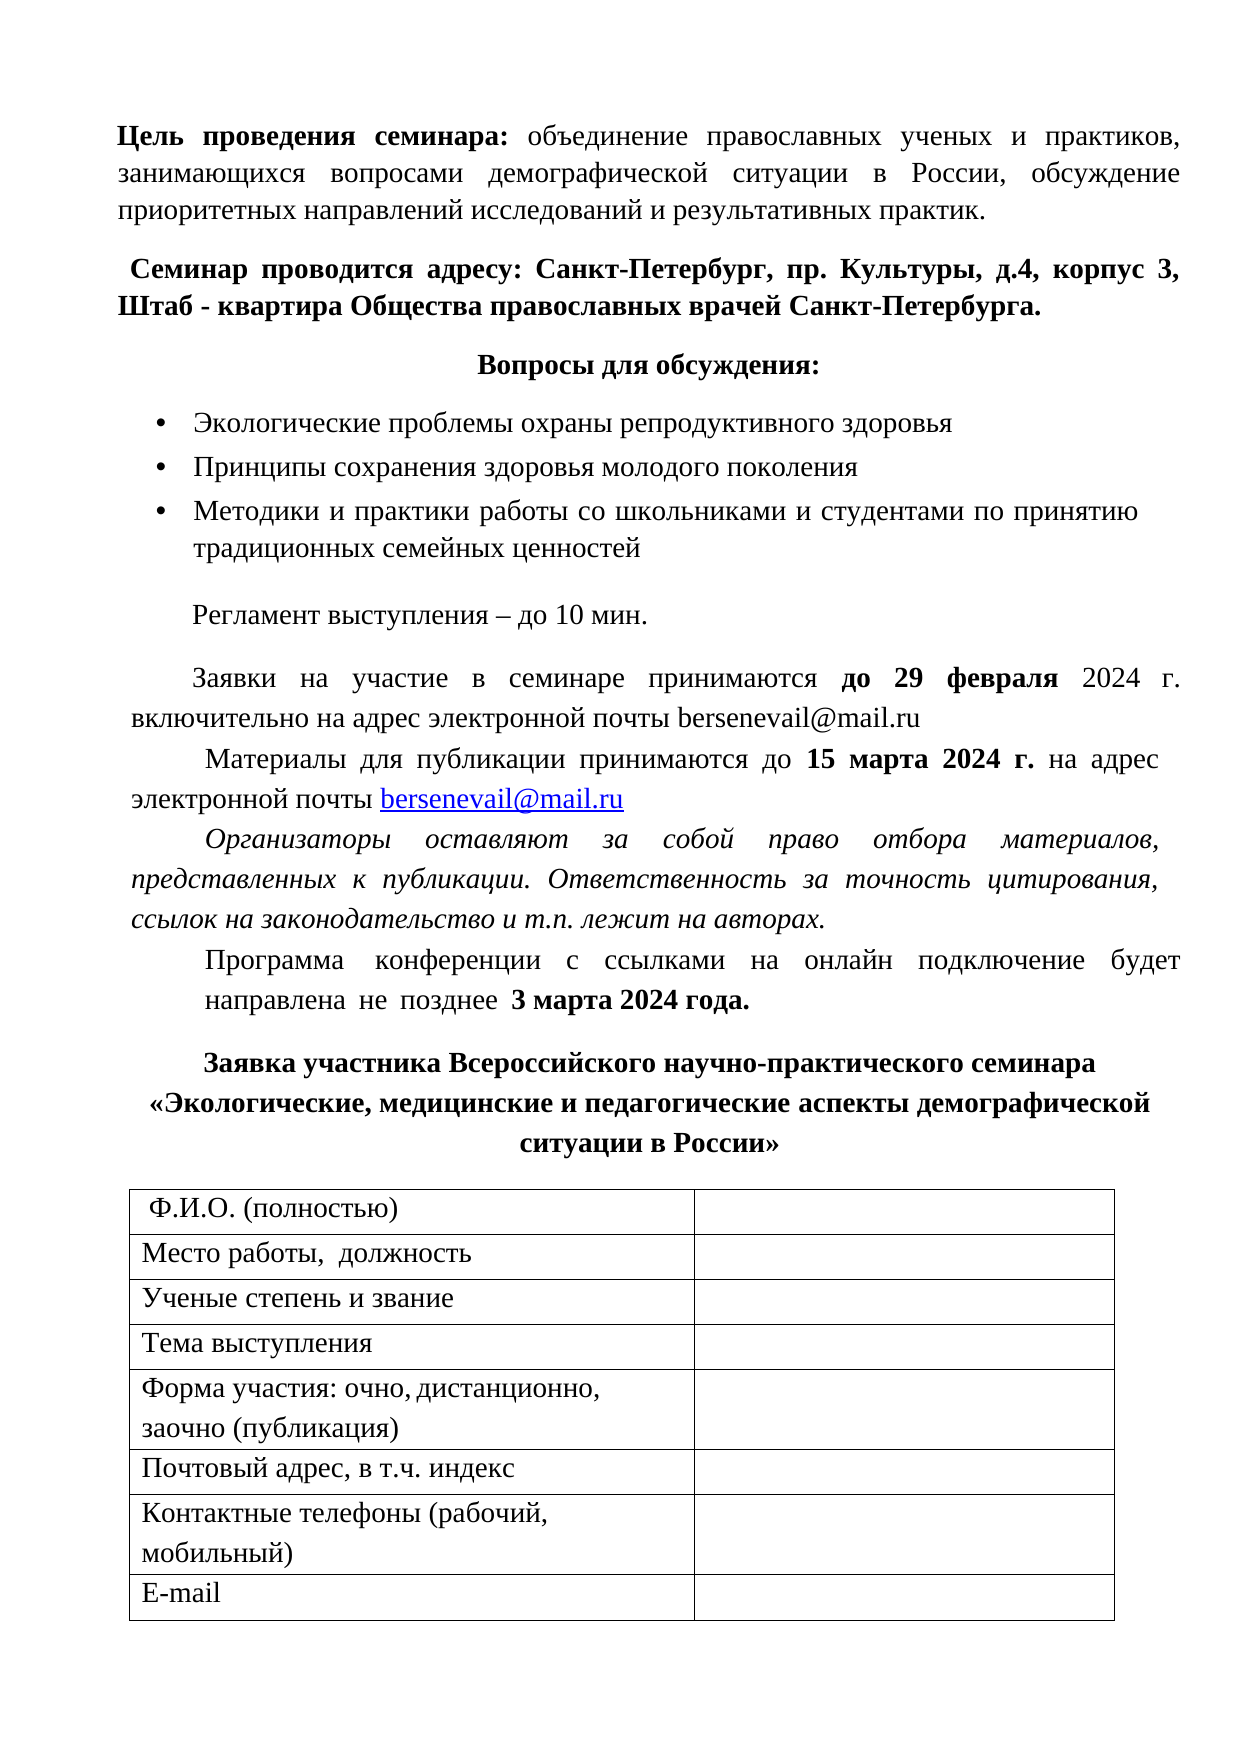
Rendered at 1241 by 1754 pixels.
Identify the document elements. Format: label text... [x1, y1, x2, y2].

table_cell Форма участия: очно, дистанционно, заочно (публикация) [130, 1370, 694, 1449]
text Цель проведения семинара: объединение православных ученых и практиков, занимающихся вопросами демографической ситуации в России, обсуждение приоритетных направлений исследований и результативных практик. [117, 118, 1181, 226]
table_cell [695, 1325, 1114, 1369]
table_cell E-mail [130, 1575, 694, 1619]
table_cell Место работы, должность [130, 1235, 694, 1279]
table_header Ф.И.О. (полностью) [130, 1190, 694, 1234]
text Заявки на участие в семинаре принимаются до 29 февраля 2024 г. включительно на адрес электронной почты bersenevail@mail.ru [131, 660, 1181, 734]
text Программа конференции с ссылками на онлайн подключение будет направлена не позднее 3 марта 2024 года. [204, 942, 1181, 1016]
table_cell [695, 1280, 1114, 1324]
list Принципы сохранения здоровья молодого поколения [156, 449, 1139, 483]
table_cell [695, 1450, 1114, 1494]
table_cell [695, 1495, 1114, 1574]
table_cell [695, 1235, 1114, 1279]
text Регламент выступления – до 10 мин. [131, 597, 1181, 631]
list Методики и практики работы со школьниками и студентами по принятию традиционных семейных ценностей [156, 493, 1139, 564]
table_cell [695, 1370, 1114, 1449]
table_header [695, 1190, 1114, 1234]
table_cell [695, 1575, 1114, 1619]
text Вопросы для обсуждения: [117, 347, 1181, 381]
text Материалы для публикации принимаются до 15 марта 2024 г. на адрес электронной почты bersenevail@mail.ru [131, 741, 1159, 814]
text Заявка участника Всероссийского научно-практического семинара «Экологические, медицинские и педагогические аспекты демографической ситуации в России» [118, 1045, 1181, 1159]
table_cell Ученые степень и звание [130, 1280, 694, 1324]
table_cell Контактные телефоны (рабочий, мобильный) [130, 1495, 694, 1574]
text Семинар проводится адресу: Санкт-Петербург, пр. Культуры, д.4, корпус 3, Штаб - квартира Общества православных врачей Санкт-Петербурга. [117, 251, 1181, 322]
table_cell Тема выступления [130, 1325, 694, 1369]
list Экологические проблемы охраны репродуктивного здоровья [156, 405, 1139, 439]
text Организаторы оставляют за собой право отбора материалов, представленных к публикации. Ответственность за точность цитирования, ссылок на законодательство и т.п. лежит на авторах. [131, 821, 1159, 935]
table_cell Почтовый адрес, в т.ч. индекс [130, 1450, 694, 1494]
